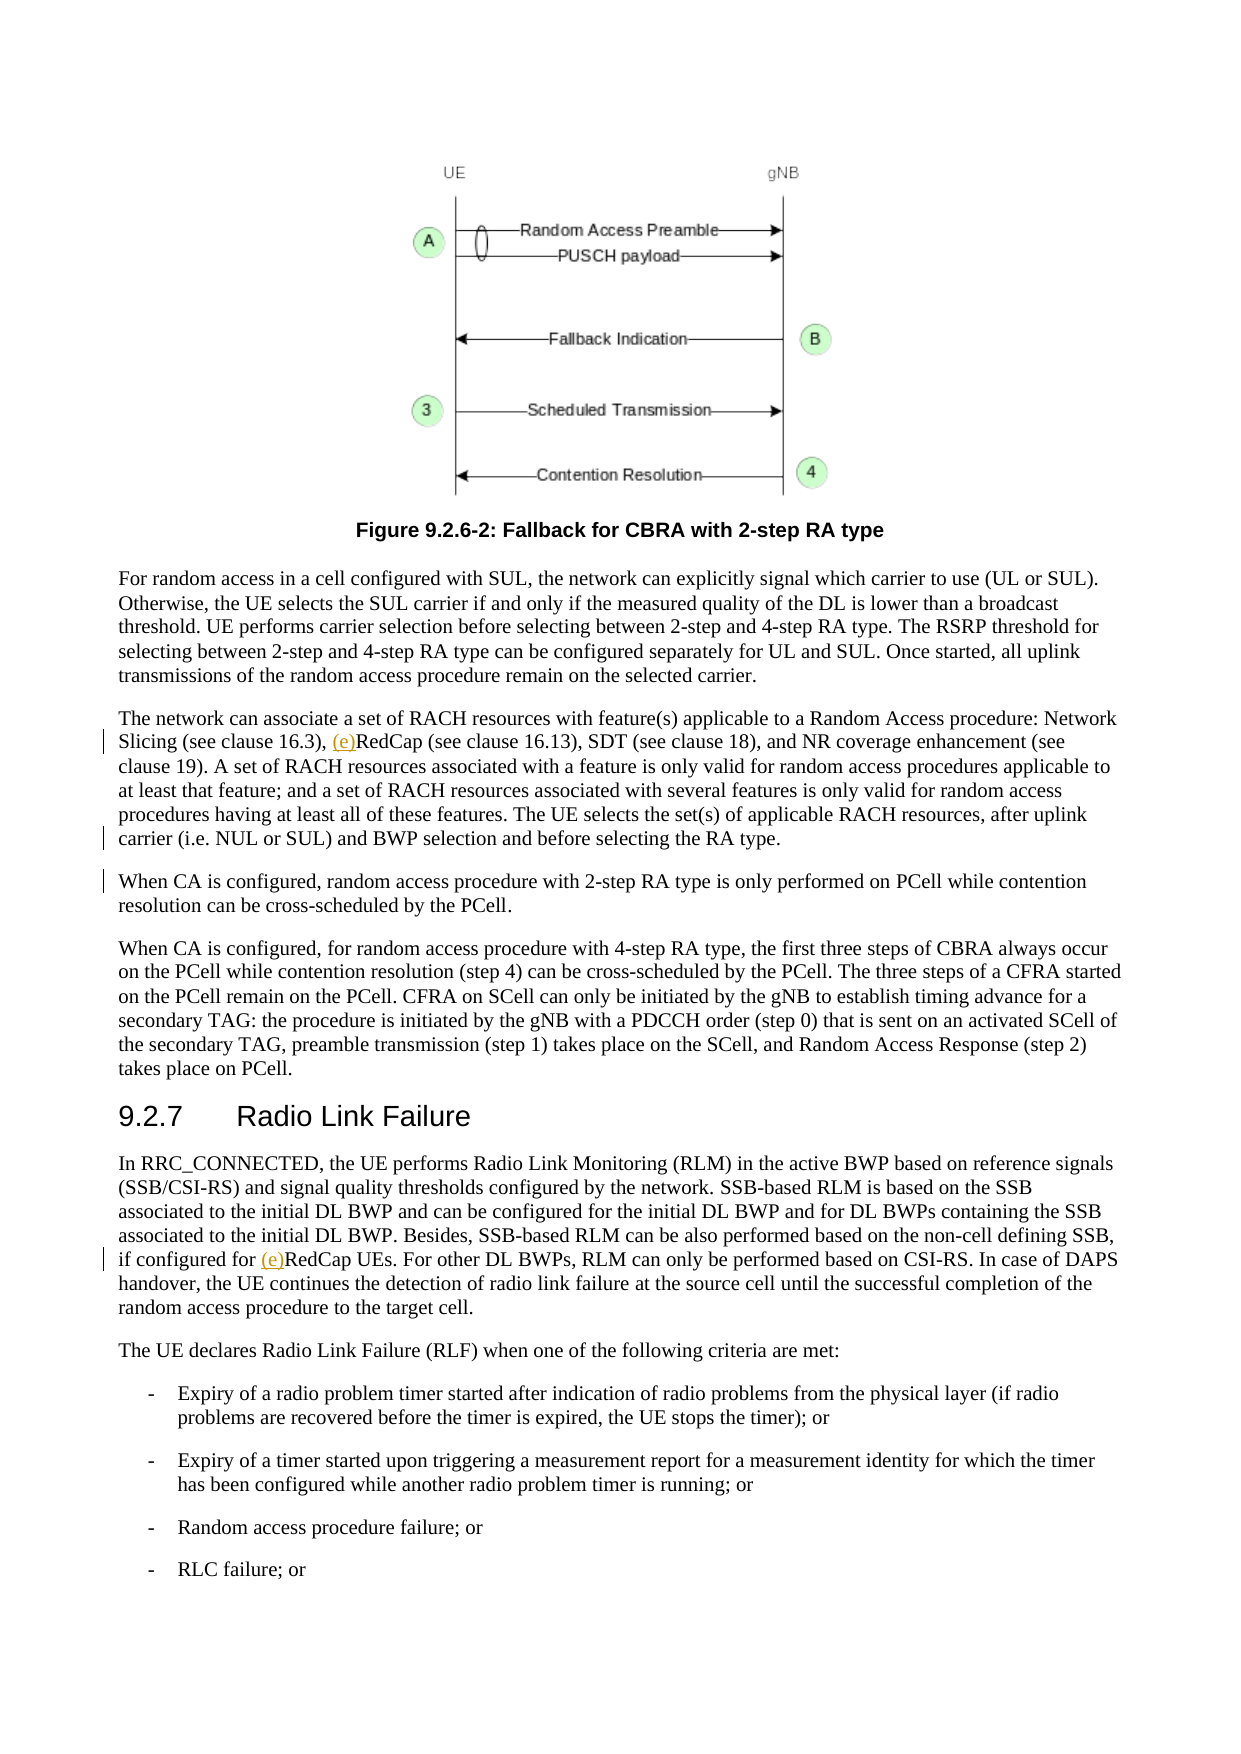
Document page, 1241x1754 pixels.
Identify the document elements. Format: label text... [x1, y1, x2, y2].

text For random access in a cell configured with SUL, the network can explicitly signal which carrier to use (UL or SUL). Otherwise, the UE selects the SUL carrier if and only if the measured quality of the DL is lower than a broadcast threshold. UE performs carrier selection before selecting between 2-step and 4-step RA type. The RSRP threshold for selecting between 2-step and 4-step RA type can be configured separately for UL and SUL. Once started, all uplink transmissions of the random access procedure remain on the selected carrier. [118, 566, 1122, 687]
subtitle 9.2.7 Radio Link Failure [118, 1098, 1122, 1132]
text The UE declares Radio Link Failure (RLF) when one of the following criteria are met: [118, 1338, 1122, 1362]
text - RLC failure; or [148, 1557, 1122, 1581]
text When CA is configured, for random access procedure with 4-step RA type, the first three steps of CBRA always occur on the PCell while contention resolution (step 4) can be cross-scheduled by the PCell. The three steps of a CFRA started on the PCell remain on the PCell. CFRA on SCell can only be initiated by the gNB to establish timing advance for a secondary TAG: the procedure is initiated by the gNB with a PDCCH order (step 0) that is sent on an activated SCell of the secondary TAG, preamble transmission (step 1) takes place on the SCell, and Random Access Response (step 2) takes place on PCell. [118, 935, 1122, 1080]
text When CA is configured, random access procedure with 2-step RA type is only performed on PCell while contention resolution can be cross-scheduled by the PCell. [118, 868, 1122, 917]
text Figure 9.2.6-2: Fallback for CBRA with 2-step RA type [118, 517, 1122, 541]
text In RRC_CONNECTED, the UE performs Radio Link Monitoring (RLM) in the active BWP based on reference signals (SSB/CSI-RS) and signal quality thresholds configured by the network. SSB-based RLM is based on the SSB associated to the initial DL BWP and can be configured for the initial DL BWP and for DL BWPs containing the SSB associated to the initial DL BWP. Besides, SSB-based RLM can be also performed based on the non-cell defining SSB, if configured for RedCap UEs. For other DL BWPs, RLM can only be performed based on CSI-RS. In case of DAPS handover, the UE continues the detection of radio link failure at the source cell until the successful completion of the random access procedure to the target cell. [118, 1151, 1122, 1319]
text The network can associate a set of RACH resources with feature(s) applicable to a Random Access procedure: Network Slicing (see clause 16.3), RedCap (see clause 16.13), SDT (see clause 18), and NR coverage enhancement (see clause 19). A set of RACH resources associated with a feature is only valid for random access procedures applicable to at least that feature; and a set of RACH resources associated with several features is only valid for random access procedures having at least all of these features. The UE selects the set(s) of applicable RACH resources, after uplink carrier (i.e. NUL or SUL) and BWP selection and before selecting the RA type. [118, 705, 1122, 850]
text - Expiry of a radio problem timer started after indication of radio problems from the physical layer (if radio problems are recovered before the timer is expired, the UE stops the timer); or [148, 1381, 1122, 1429]
text - Expiry of a timer started upon triggering a measurement report for a measurement identity for which the timer has been configured while another radio problem timer is running; or [148, 1448, 1122, 1496]
text - Random access procedure failure; or [148, 1514, 1122, 1539]
